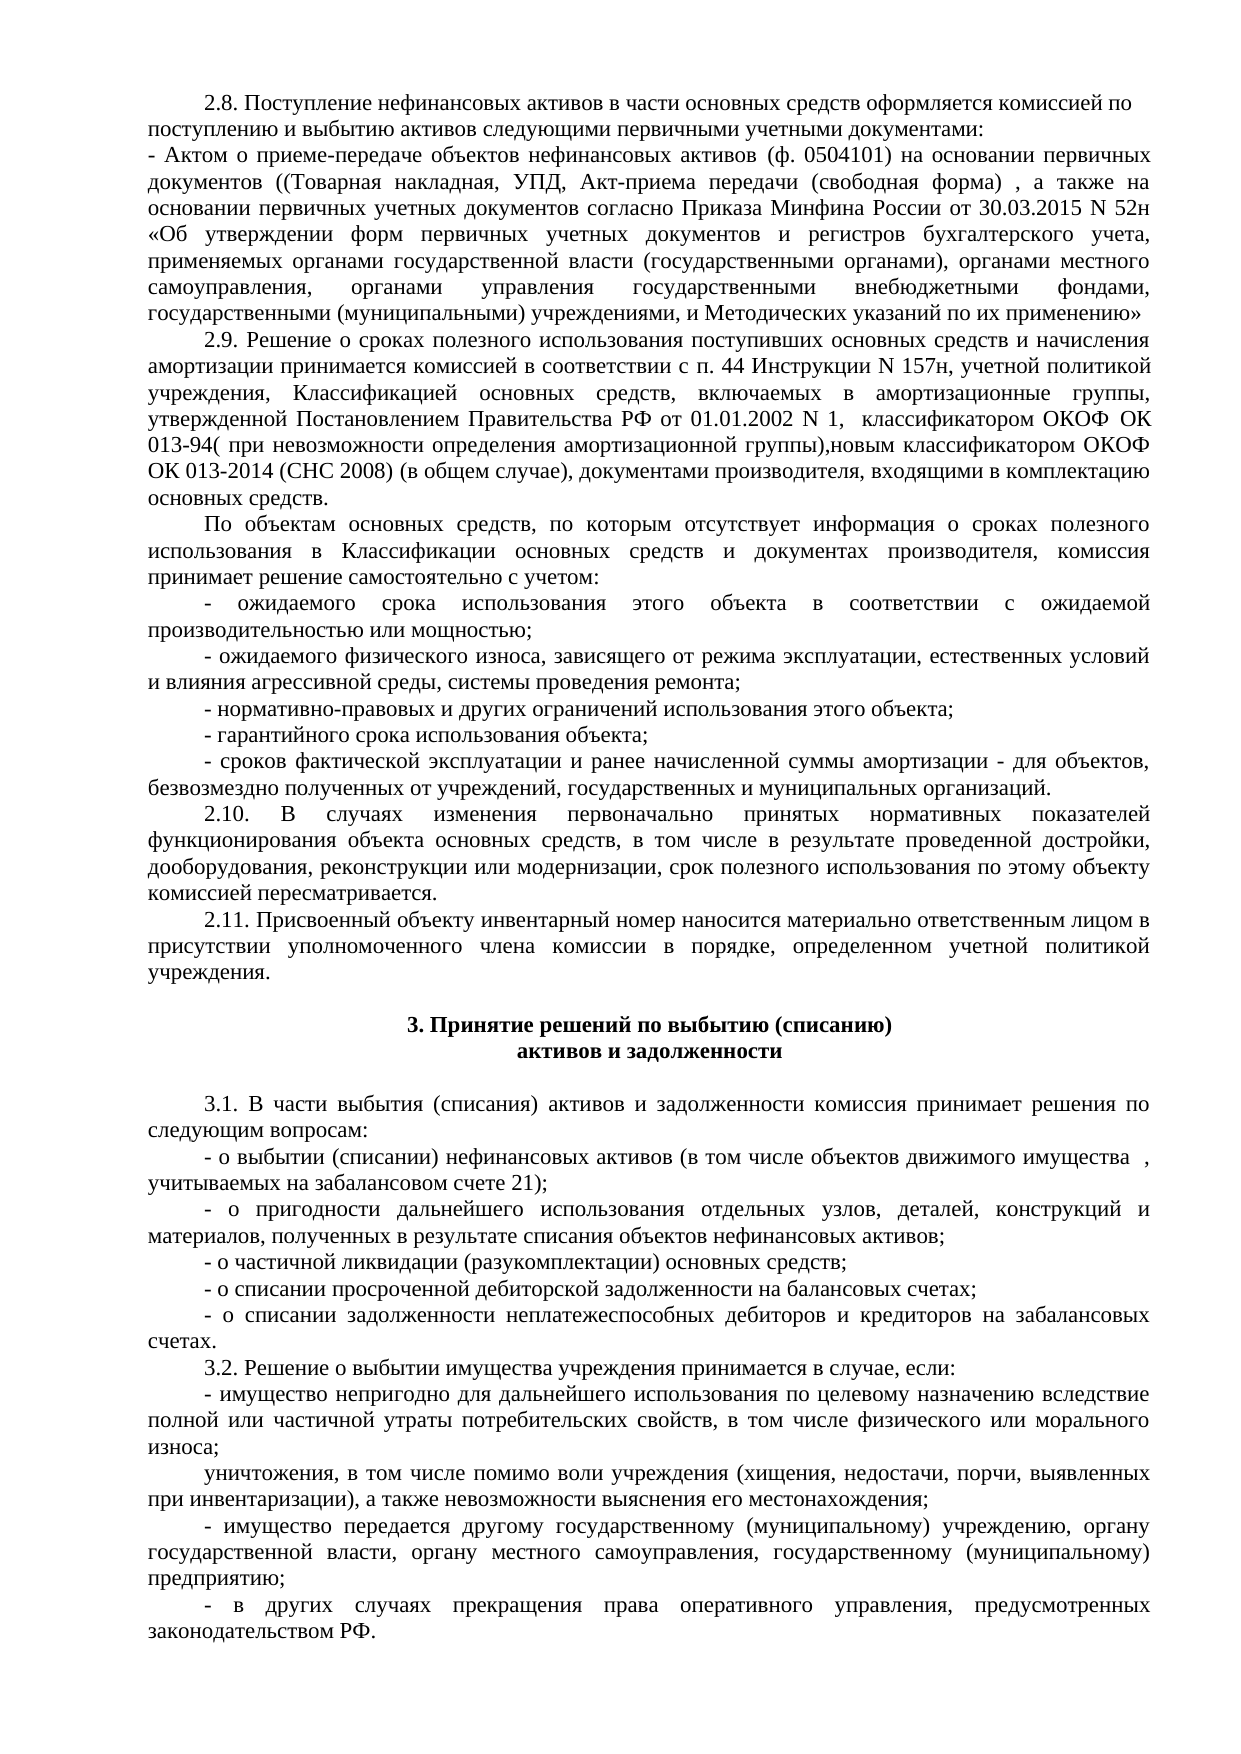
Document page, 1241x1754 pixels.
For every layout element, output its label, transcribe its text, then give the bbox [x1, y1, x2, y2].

text 3.2. Решение о выбытии имущества учреждения принимается в случае, если: [148, 1354, 1152, 1380]
text 3.1. В части выбытия (списания) активов и задолженности комиссия принимает решения по следующим вопросам: [148, 1090, 1152, 1143]
text - нормативно-правовых и других ограничений использования этого объекта; [148, 695, 1152, 721]
text уничтожения, в том числе помимо воли учреждения (хищения, недостачи, порчи, выявленных при инвентаризации), а также невозможности выяснения его местонахождения; [148, 1459, 1152, 1512]
text - о частичной ликвидации (разукомплектации) основных средств; [148, 1248, 1152, 1274]
text активов и задолженности [148, 1037, 1152, 1064]
text 2.9. Решение о сроках полезного использования поступивших основных средств и начисления амортизации принимается комиссией в соответствии с п. 44 Инструкции N 157н, учетной политикой учреждения, Классификацией основных средств, включаемых в амортизационные группы, утвержденной Постановлением Правительства РФ от 01.01.2002 N 1, классификатором ОКОФ ОК 013-94( при невозможности определения амортизационной группы),новым классификатором ОКОФ ОК 013-2014 (СНС 2008) (в общем случае), документами производителя, входящими в комплектацию основных средств. [148, 326, 1152, 510]
text - имущество непригодно для дальнейшего использования по целевому назначению вследствие полной или частичной утраты потребительских свойств, в том числе физического или морального износа; [148, 1380, 1152, 1459]
text - о списании просроченной дебиторской задолженности на балансовых счетах; [148, 1274, 1152, 1301]
text - имущество передается другому государственному (муниципальному) учреждению, органу государственной власти, органу местного самоуправления, государственному (муниципальному) предприятию; [148, 1512, 1152, 1591]
text - сроков фактической эксплуатации и ранее начисленной суммы амортизации - для объектов, безвозмездно полученных от учреждений, государственных и муниципальных организаций. [148, 747, 1152, 800]
text 2.8. Поступление нефинансовых активов в части основных средств оформляется комиссией по поступлению и выбытию активов следующими первичными учетными документами: [148, 89, 1152, 141]
text - Актом о приеме-передаче объектов нефинансовых активов (ф. 0504101) на основании первичных документов ((Товарная накладная, УПД, Акт-приема передачи (свободная форма) , а также на основании первичных учетных документов согласно Приказа Минфина России от 30.03.2015 N 52н «Об утверждении форм первичных учетных документов и регистров бухгалтерского учета, применяемых органами государственной власти (государственными органами), органами местного самоуправления, органами управления государственными внебюджетными фондами, государственными (муниципальными) учреждениями, и Методических указаний по их применению» [148, 141, 1152, 326]
text По объектам основных средств, по которым отсутствует информация о сроках полезного использования в Классификации основных средств и документах производителя, комиссия принимает решение самостоятельно с учетом: [148, 510, 1152, 589]
text - o списании задолженности неплатежеспособных дебиторов и кредиторов на забалансовых счетах. [148, 1301, 1152, 1354]
text 2.11. Присвоенный объекту инвентарный номер наносится материально ответственным лицом в присутствии уполномоченного члена комиссии в порядке, определенном учетной политикой учреждения. [148, 906, 1152, 985]
text - о пригодности дальнейшего использования отдельных узлов, деталей, конструкций и материалов, полученных в результате списания объектов нефинансовых активов; [148, 1196, 1152, 1248]
text - гарантийного срока использования объекта; [148, 721, 1152, 747]
text - о выбытии (списании) нефинансовых активов (в том числе объектов движимого имущества , учитываемых на забалансовом счете 21); [148, 1143, 1152, 1196]
text - ожидаемого срока использования этого объекта в соответствии с ожидаемой производительностью или мощностью; [148, 589, 1152, 642]
text - в других случаях прекращения права оперативного управления, предусмотренных законодательством РФ. [148, 1591, 1152, 1643]
text - ожидаемого физического износа, зависящего от режима эксплуатации, естественных условий и влияния агрессивной среды, системы проведения ремонта; [148, 642, 1152, 695]
text 2.10. В случаях изменения первоначально принятых нормативных показателей функционирования объекта основных средств, в том числе в результате проведенной достройки, дооборудования, реконструкции или модернизации, срок полезного использования по этому объекту комиссией пересматривается. [148, 800, 1152, 906]
text 3. Принятие решений по выбытию (списанию) [148, 1011, 1152, 1037]
